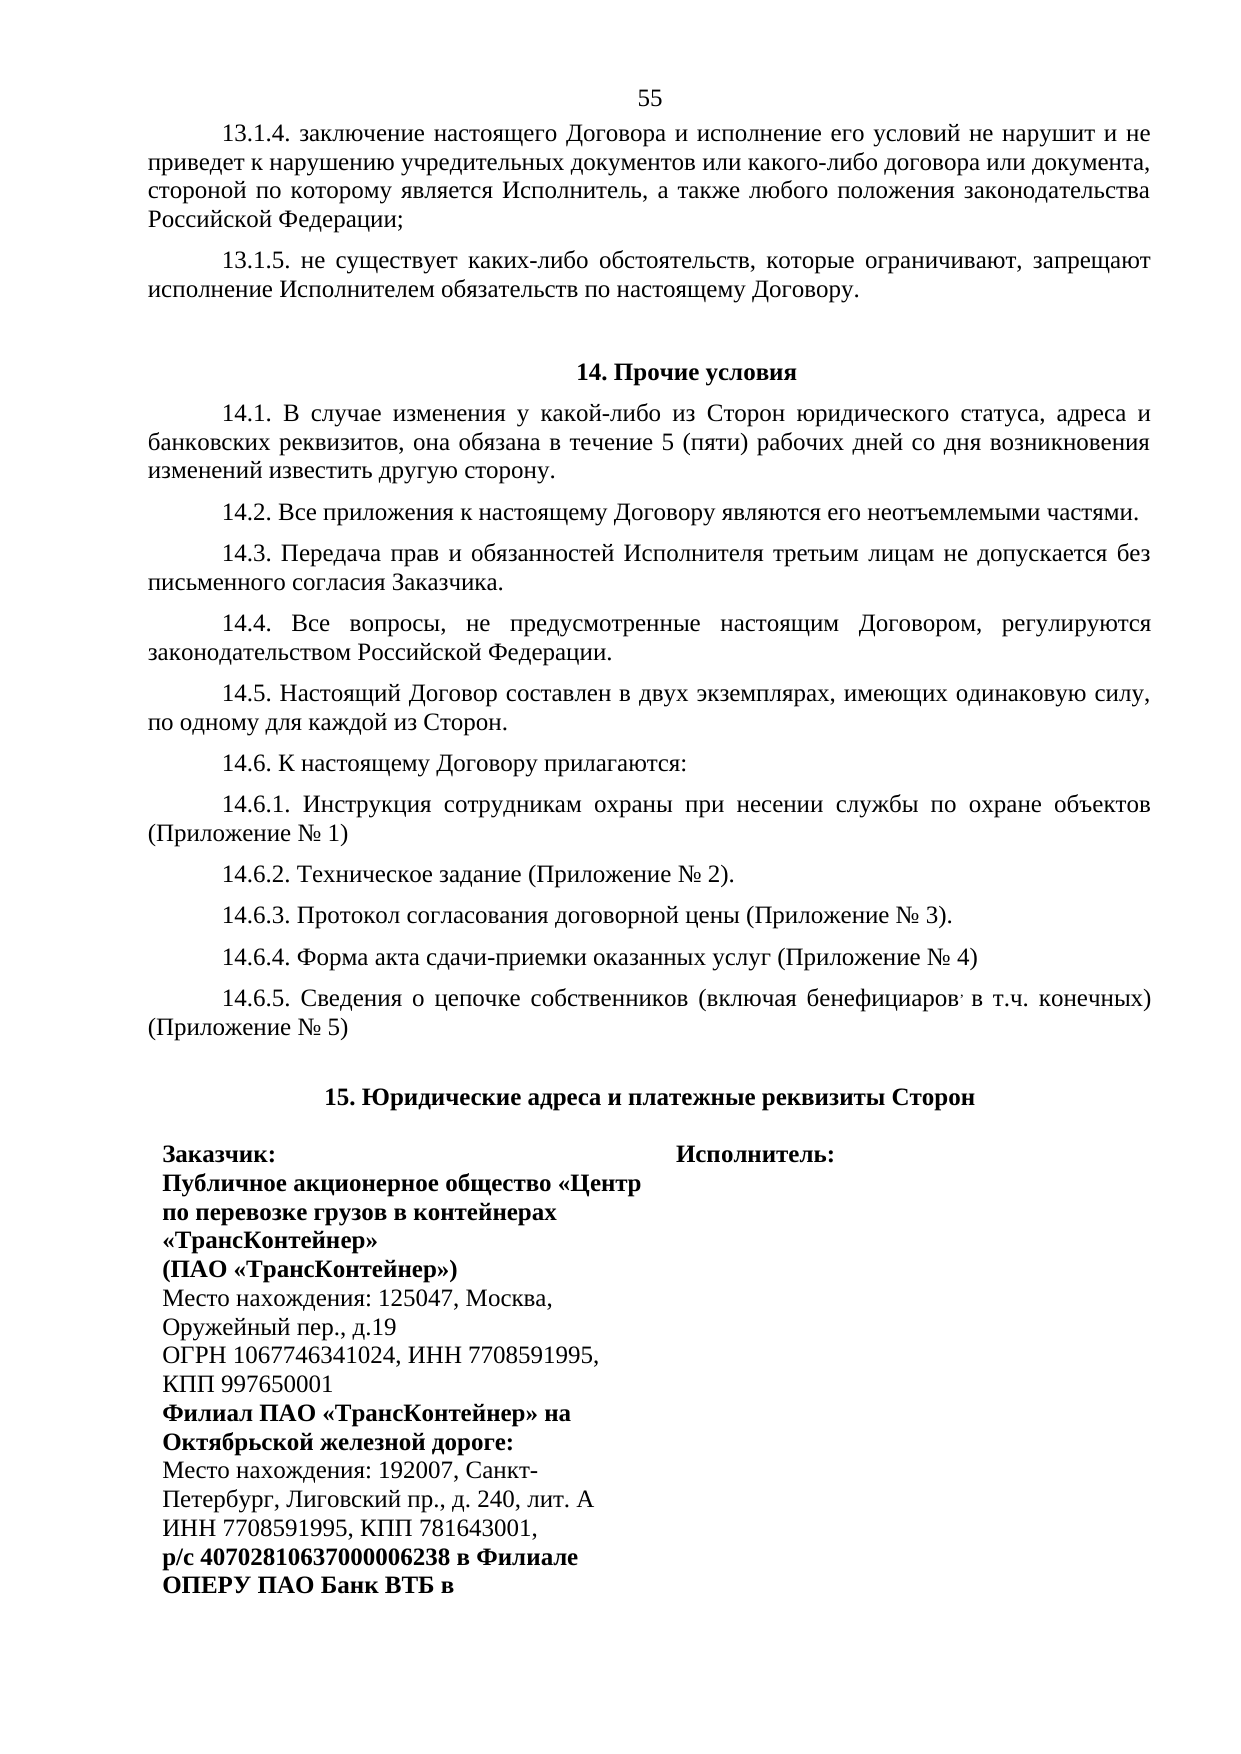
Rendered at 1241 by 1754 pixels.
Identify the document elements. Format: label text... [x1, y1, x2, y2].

text 14.6. К настоящему Договору прилагаются: [148, 748, 1152, 777]
text 14.6.1. Инструкция сотрудникам охраны при несении службы по охране объектов (Приложение № 1) [148, 789, 1152, 847]
text 14.6.3. Протокол согласования договорной цены (Приложение № 3). [148, 901, 1152, 929]
text 13.1.4. заключение настоящего Договора и исполнение его условий не нарушит и не приведет к нарушению учредительных документов или какого-либо договора или документа, стороной по которому является Исполнитель, а также любого положения законодательства Российской Федерации; [148, 118, 1152, 233]
text 14.2. Все приложения к настоящему Договору являются его неотъемлемыми частями. [148, 497, 1152, 526]
text 13.1.5. не существует каких-либо обстоятельств, которые ограничивают, запрещают исполнение Исполнителем обязательств по настоящему Договору. [148, 246, 1152, 303]
text 14.3. Передача прав и обязанностей Исполнителя третьим лицам не допускается без письменного согласия Заказчика. [148, 538, 1152, 596]
text 14.6.5. Сведения о цепочке собственников (включая бенефициаров, в т.ч. конечных) (Приложение № 5) [148, 983, 1152, 1041]
text 14.4. Все вопросы, не предусмотренные настоящим Договором, регулируются законодательством Российской Федерации. [148, 608, 1152, 666]
text 14. Прочие условия [148, 357, 1152, 386]
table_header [151, 1139, 664, 1599]
text 14.6.4. Форма акта сдачи-приемки оказанных услуг (Приложение № 4) [148, 942, 1152, 971]
text 15. Юридические адреса и платежные реквизиты Сторон [148, 1082, 1152, 1111]
text 14.1. В случае изменения у какой-либо из Сторон юридического статуса, адреса и банковских реквизитов, она обязана в течение 5 (пяти) рабочих дней со дня возникновения изменений известить другую сторону. [148, 398, 1152, 484]
text 14.5. Настоящий Договор составлен в двух экземплярах, имеющих одинаковую силу, по одному для каждой из Сторон. [148, 678, 1152, 736]
table_header Исполнитель: [665, 1139, 1160, 1599]
text 14.6.2. Техническое задание (Приложение № 2). [148, 859, 1152, 888]
